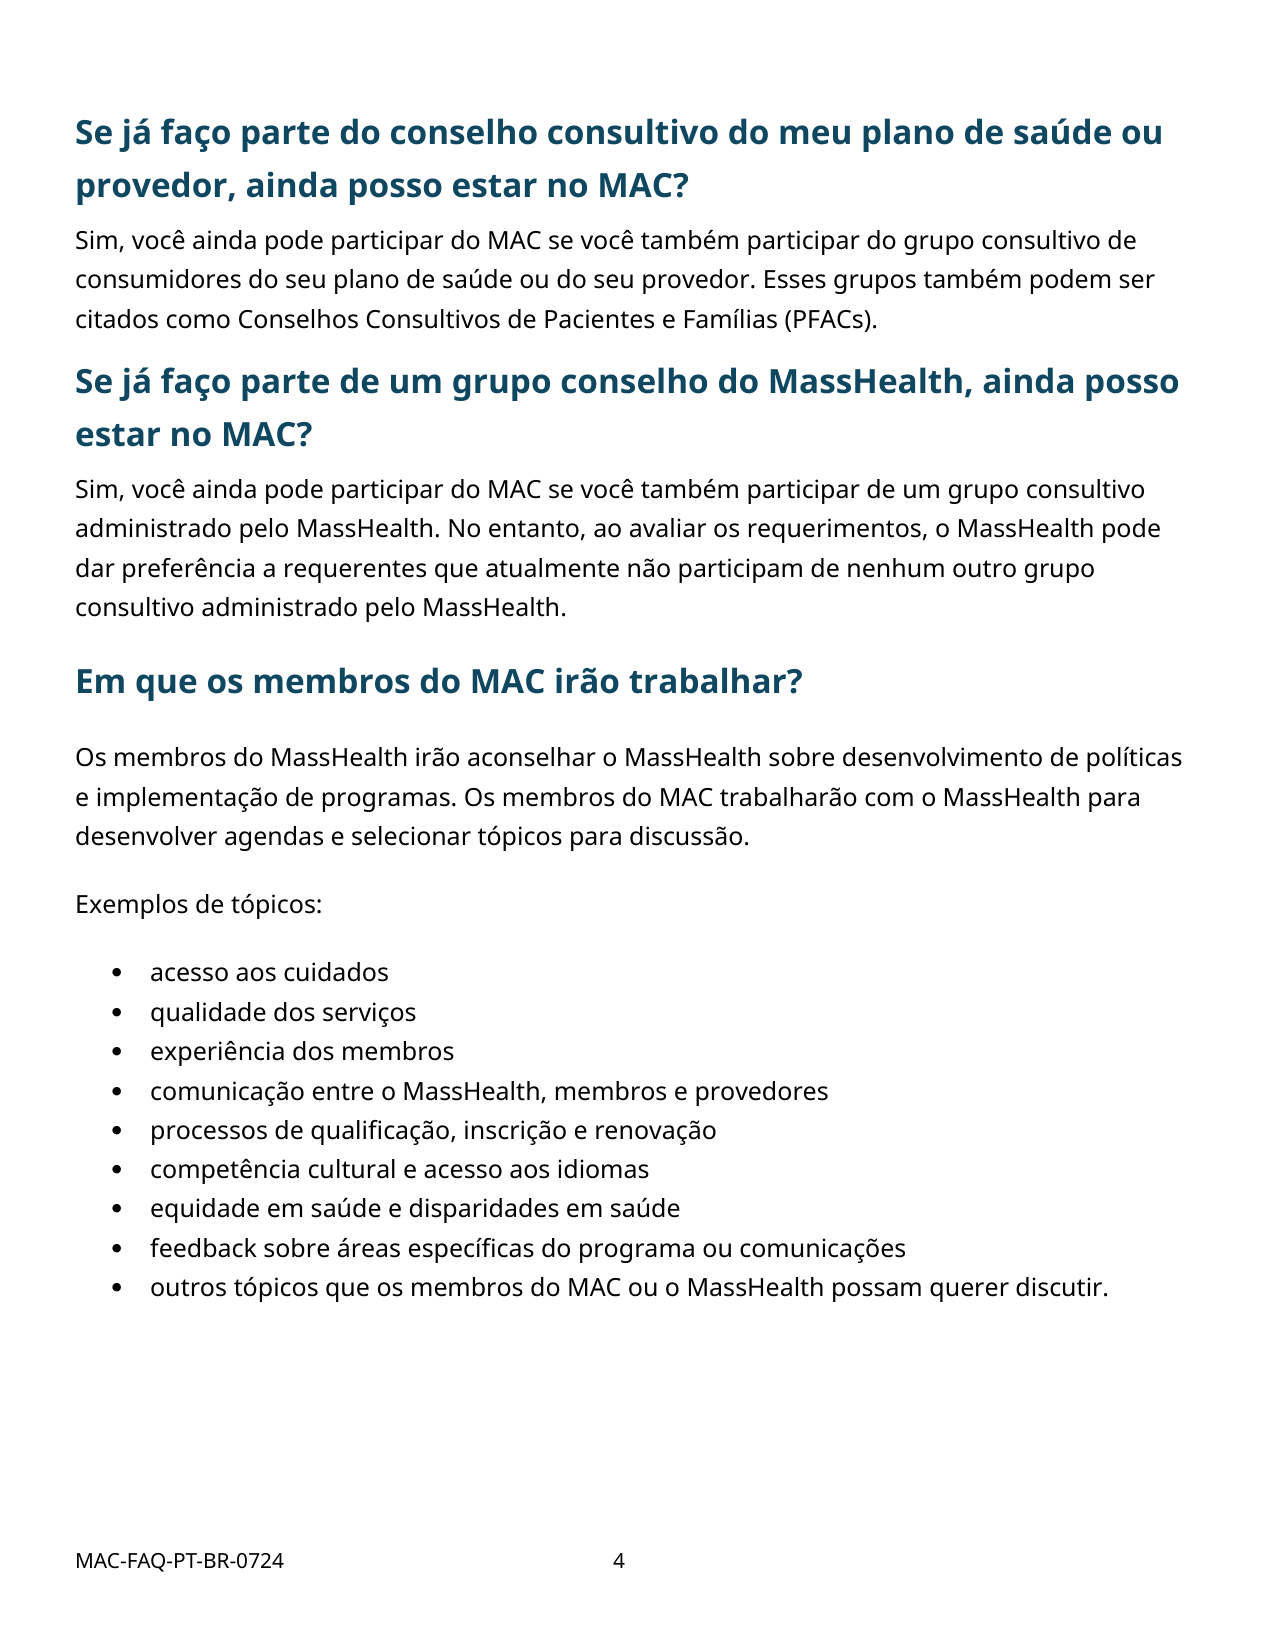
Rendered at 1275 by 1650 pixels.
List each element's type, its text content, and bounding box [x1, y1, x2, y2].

subtitle Se já faço parte de um grupo conselho do MassHealth, ainda posso estar no MAC? [75, 358, 1200, 456]
list comunicação entre o MassHealth, membros e provedores [112, 1073, 1200, 1107]
subtitle Se já faço parte do conselho consultivo do meu plano de saúde ou provedor, ainda posso estar no MAC? [75, 109, 1200, 207]
list processos de qualificação, inscrição e renovação [112, 1112, 1200, 1146]
list experiência dos membros [112, 1034, 1200, 1068]
text Sim, você ainda pode participar do MAC se você também participar de um grupo consultivo administrado pelo MassHealth. No entanto, ao avaliar os requerimentos, o MassHealth pode dar preferência a requerentes que atualmente não participam de nenhum outro grupo consultivo administrado pelo MassHealth. [75, 471, 1200, 624]
list outros tópicos que os membros do MAC ou o MassHealth possam querer discutir. [112, 1269, 1200, 1303]
text Exemplos de tópicos: [75, 887, 1200, 921]
list qualidade dos serviços [112, 994, 1200, 1028]
subtitle Em que os membros do MAC irão trabalhar? [75, 658, 1200, 704]
list competência cultural e acesso aos idiomas [112, 1152, 1200, 1186]
list acesso aos cuidados [112, 955, 1200, 989]
list feedback sobre áreas específicas do programa ou comunicações [112, 1230, 1200, 1264]
list equidade em saúde e disparidades em saúde [112, 1191, 1200, 1225]
text Os membros do MassHealth irão aconselhar o MassHealth sobre desenvolvimento de políticas e implementação de programas. Os membros do MAC trabalharão com o MassHealth para desenvolver agendas e selecionar tópicos para discussão. [75, 740, 1200, 852]
text Sim, você ainda pode participar do MAC se você também participar do grupo consultivo de consumidores do seu plano de saúde ou do seu provedor. Esses grupos também podem ser citados como Conselhos Consultivos de Pacientes e Famílias (PFACs). [75, 223, 1200, 336]
